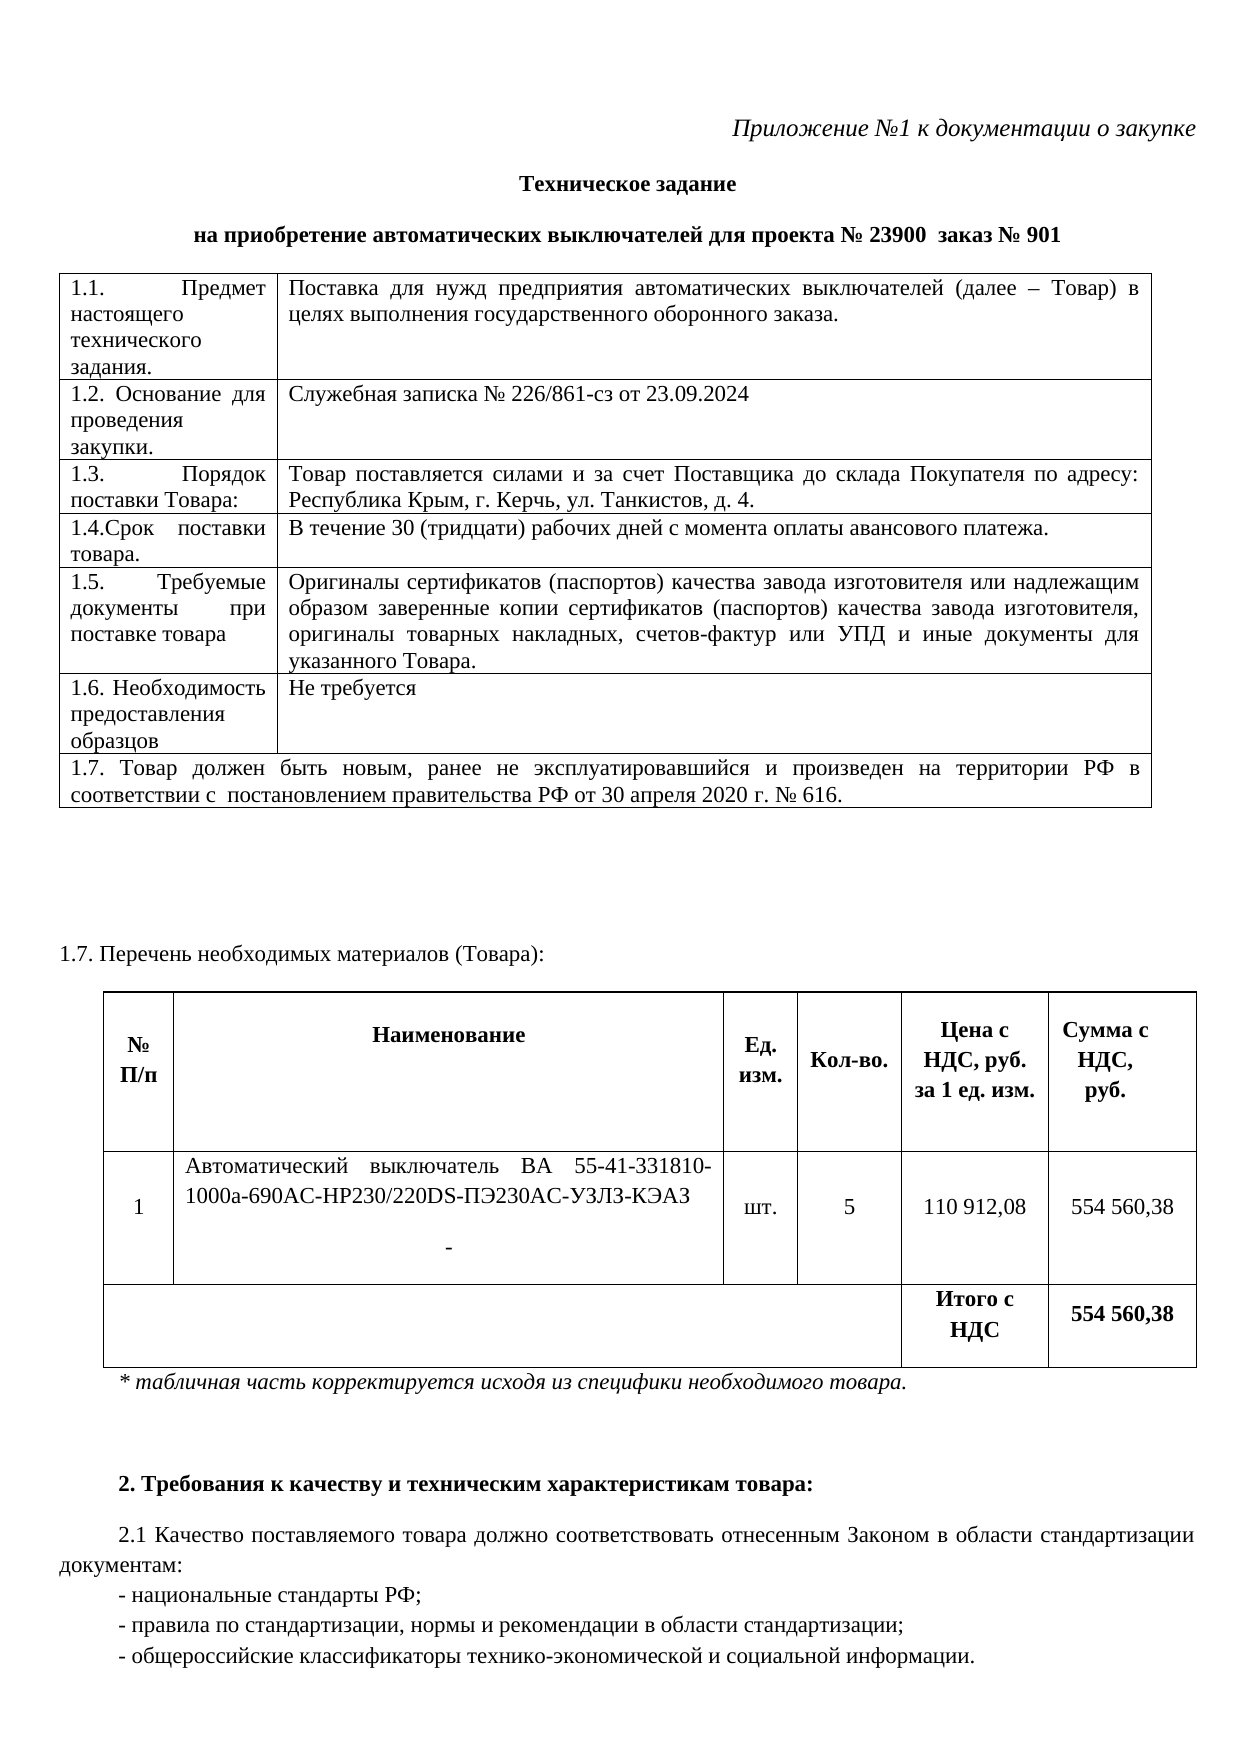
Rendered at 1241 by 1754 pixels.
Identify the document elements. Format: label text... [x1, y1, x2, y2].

table_cell 554 560,38 [1049, 1285, 1196, 1367]
text 2. Требования к качеству и техническим характеристикам товара: [59, 1470, 1196, 1496]
text на приобретение автоматических выключателей для проекта № 23900 заказ № 901 [59, 222, 1196, 248]
table_cell 1.7. Товар должен быть новым, ранее не эксплуатировавшийся и произведен на территории РФ в соответствии с постановлением правительства РФ от 30 апреля 2020 г. № 616. [60, 754, 1151, 807]
table_cell 1.4.Срок поставки товара. [60, 514, 277, 567]
text 1.7. Перечень необходимых материалов (Товара): [59, 940, 1196, 967]
table_cell шт. [724, 1152, 797, 1284]
table_header Сумма с НДС, руб. [1049, 993, 1196, 1151]
text - правила по стандартизации, нормы и рекомендации в области стандартизации; [59, 1611, 1196, 1638]
table_header Ед. изм. [724, 993, 797, 1151]
table_cell 1.5. Требуемые документы при поставке товара [60, 568, 277, 673]
table_header Цена с НДС, руб. за 1 ед. изм. [902, 993, 1048, 1151]
table_cell Автоматический выключатель ВА 55-41-331810-1000а-690АС-НР230/220DS-ПЭ230АС-УЗЛЗ-КЭАЗ - [174, 1152, 723, 1284]
table_cell 1 [104, 1152, 173, 1284]
table_cell 1.3. Порядок поставки Товара: [60, 460, 277, 513]
table_header 1.1. Предмет настоящего технического задания. [60, 274, 277, 379]
table_cell 1.2. Основание для проведения закупки. [60, 380, 277, 459]
text * табличная часть корректируется исходя из специфики необходимого товара. [59, 1368, 1196, 1394]
table_header № П/п [104, 993, 173, 1151]
table_cell Оригиналы сертификатов (паспортов) качества завода изготовителя или надлежащим образом заверенные копии сертификатов (паспортов) качества завода изготовителя, оригиналы товарных накладных, счетов-фактур или УПД и иные документы для указанного Товара. [278, 568, 1151, 673]
table_cell 110 912,08 [902, 1152, 1048, 1284]
table_cell Товар поставляется силами и за счет Поставщика до склада Покупателя по адресу: Республика Крым, г. Керчь, ул. Танкистов, д. 4. [278, 460, 1151, 513]
table_cell 1.6. Необходимость предоставления образцов [60, 674, 277, 753]
table_header Кол-во. [798, 993, 901, 1151]
table_cell 5 [798, 1152, 901, 1284]
table_header Наименование [174, 993, 723, 1151]
table_cell 554 560,38 [1049, 1152, 1196, 1284]
text Техническое задание [59, 171, 1196, 197]
table_cell Итого с НДС [902, 1285, 1048, 1367]
text - национальные стандарты РФ; [59, 1581, 1196, 1608]
text Приложение №1 к документации о закупке [59, 113, 1196, 142]
table_cell [104, 1285, 901, 1367]
table_header Поставка для нужд предприятия автоматических выключателей (далее – Товар) в целях выполнения государственного оборонного заказа. [278, 274, 1151, 379]
text - общероссийские классификаторы технико-экономической и социальной информации. [59, 1642, 1196, 1668]
table_cell В течение 30 (тридцати) рабочих дней с момента оплаты авансового платежа. [278, 514, 1151, 567]
table_cell Служебная записка № 226/861-сз от 23.09.2024 [278, 380, 1151, 459]
table_cell Не требуется [278, 674, 1151, 753]
text 2.1 Качество поставляемого товара должно соответствовать отнесенным Законом в области стандартизации документам: [59, 1521, 1196, 1577]
